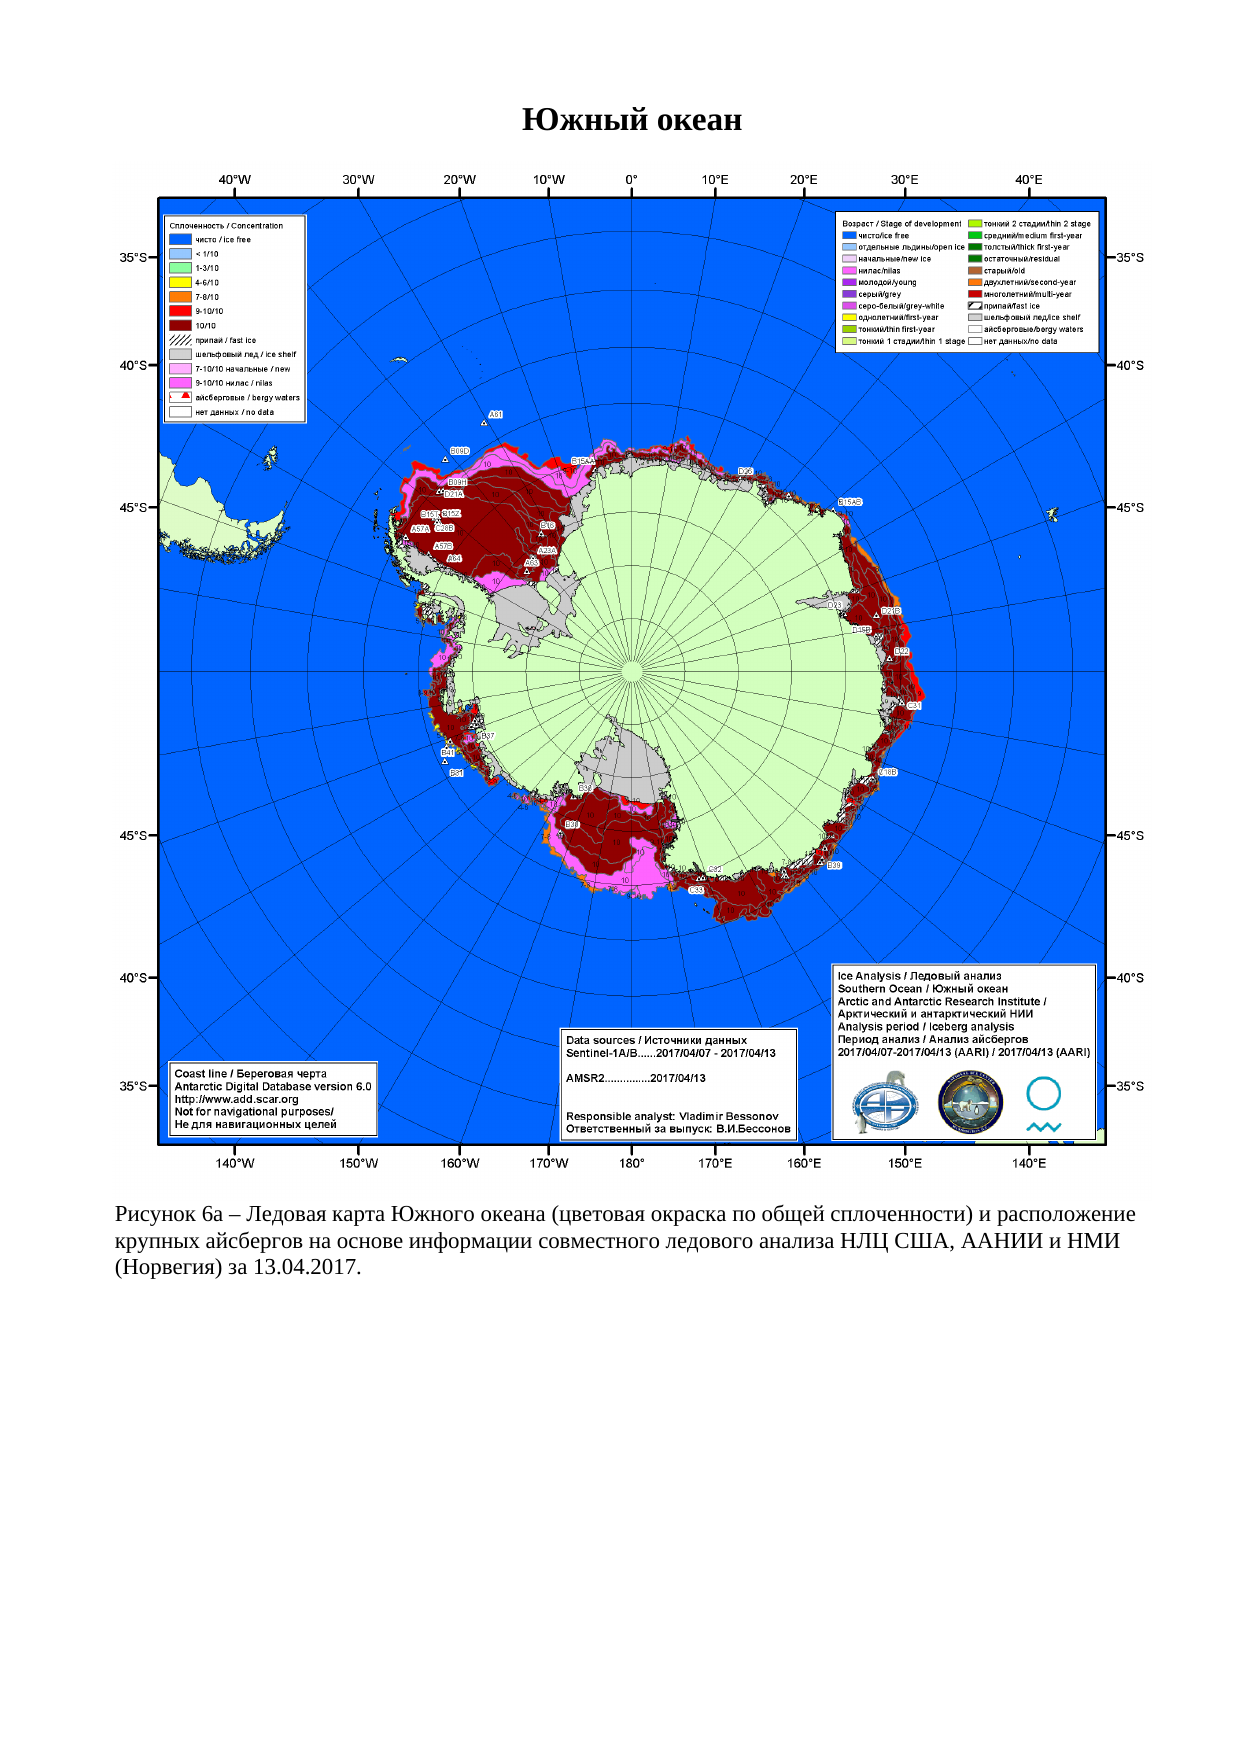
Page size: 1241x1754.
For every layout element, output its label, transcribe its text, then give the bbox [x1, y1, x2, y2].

subtitle Рисунок 6а – Ледовая карта Южного океана (цветовая окраска по общей сплоченности) и расположение крупных айсбергов на основе информации совместного ледового анализа НЛЦ США, ААНИИ и НМИ (Норвегия) за 13.04.2017. [114, 1201, 1152, 1279]
subtitle Южный океан [112, 99, 1152, 137]
picture [112, 161, 1152, 1201]
